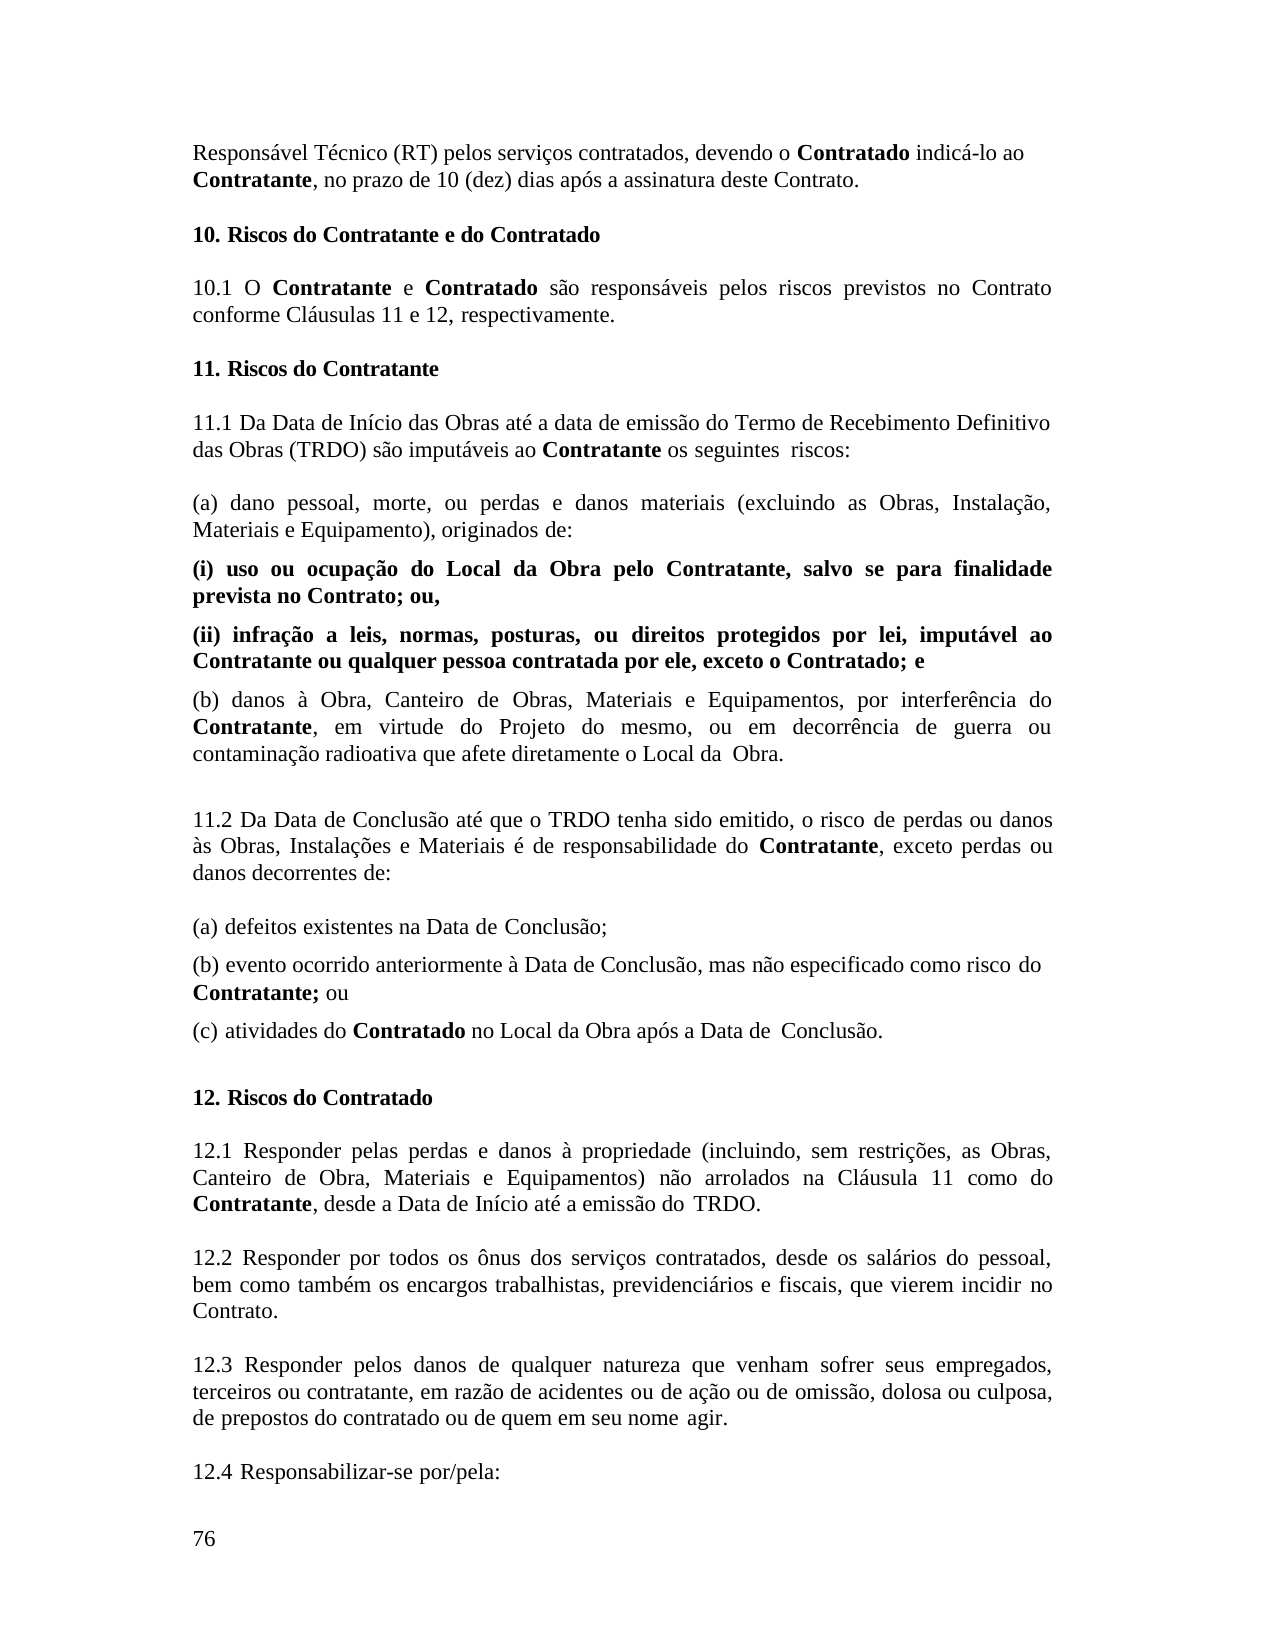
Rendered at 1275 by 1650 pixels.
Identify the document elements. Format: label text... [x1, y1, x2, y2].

subtitle Riscos do Contratante e do Contratado [192, 221, 1158, 247]
list O Contratante e Contratado são responsáveis pelos riscos previstos no Contrato conforme Cláusulas 11 e 12, respectivamente. [192, 274, 1053, 327]
subtitle Riscos do Contratado [192, 1084, 1158, 1110]
list Da Data de Início das Obras até a data de emissão do Termo de Recebimento Definitivo das Obras (TRDO) são imputáveis ao Contratante os seguintes riscos: [192, 408, 1052, 462]
subtitle Contratante; ou [192, 979, 1158, 1005]
list Responder pelas perdas e danos à propriedade (incluindo, sem restrições, as Obras, Canteiro de Obra, Materiais e Equipamentos) não arrolados na Cláusula 11 como do Contratante, desde a Data de Início até a emissão do TRDO. [192, 1137, 1053, 1217]
list atividades do Contratado no Local da Obra após a Data de Conclusão. [192, 1017, 1158, 1043]
list Responder por todos os ônus dos serviços contratados, desde os salários do pessoal, bem como também os encargos trabalhistas, previdenciários e fiscais, que vierem incidir no Contrato. [192, 1244, 1053, 1324]
list Da Data de Conclusão até que o TRDO tenha sido emitido, o risco de perdas ou danos às Obras, Instalações e Materiais é de responsabilidade do Contratante, exceto perdas ou danos decorrentes de: [192, 806, 1053, 885]
subtitle uso ou ocupação do Local da Obra pelo Contratante, salvo se para finalidade prevista no Contrato; ou, [192, 555, 1053, 608]
list evento ocorrido anteriormente à Data de Conclusão, mas não especificado como risco do [192, 951, 1158, 977]
subtitle Riscos do Contratante [192, 355, 1158, 381]
list defeitos existentes na Data de Conclusão; [192, 913, 1158, 939]
text Contratante, no prazo de 10 (dez) dias após a assinatura deste Contrato. [192, 166, 1158, 192]
list infração a leis, normas, posturas, ou direitos protegidos por lei, imputável ao Contratante ou qualquer pessoa contratada por ele, exceto o Contratado; e [192, 621, 1053, 673]
text Responsável Técnico (RT) pelos serviços contratados, devendo o Contratado indicá-lo ao [192, 139, 1158, 165]
list Responsabilizar-se por/pela: [192, 1458, 1158, 1485]
list danos à Obra, Canteiro de Obras, Materiais e Equipamentos, por interferência do Contratante, em virtude do Projeto do mesmo, ou em decorrência de guerra ou contaminação radioativa que afete diretamente o Local da Obra. [192, 686, 1053, 766]
list Responder pelos danos de qualquer natureza que venham sofrer seus empregados, terceiros ou contratante, em razão de acidentes ou de ação ou de omissão, dolosa ou culposa, de prepostos do contratado ou de quem em seu nome agir. [192, 1351, 1053, 1431]
list dano pessoal, morte, ou perdas e danos materiais (excluindo as Obras, Instalação, Materiais e Equipamento), originados de: [192, 489, 1053, 542]
